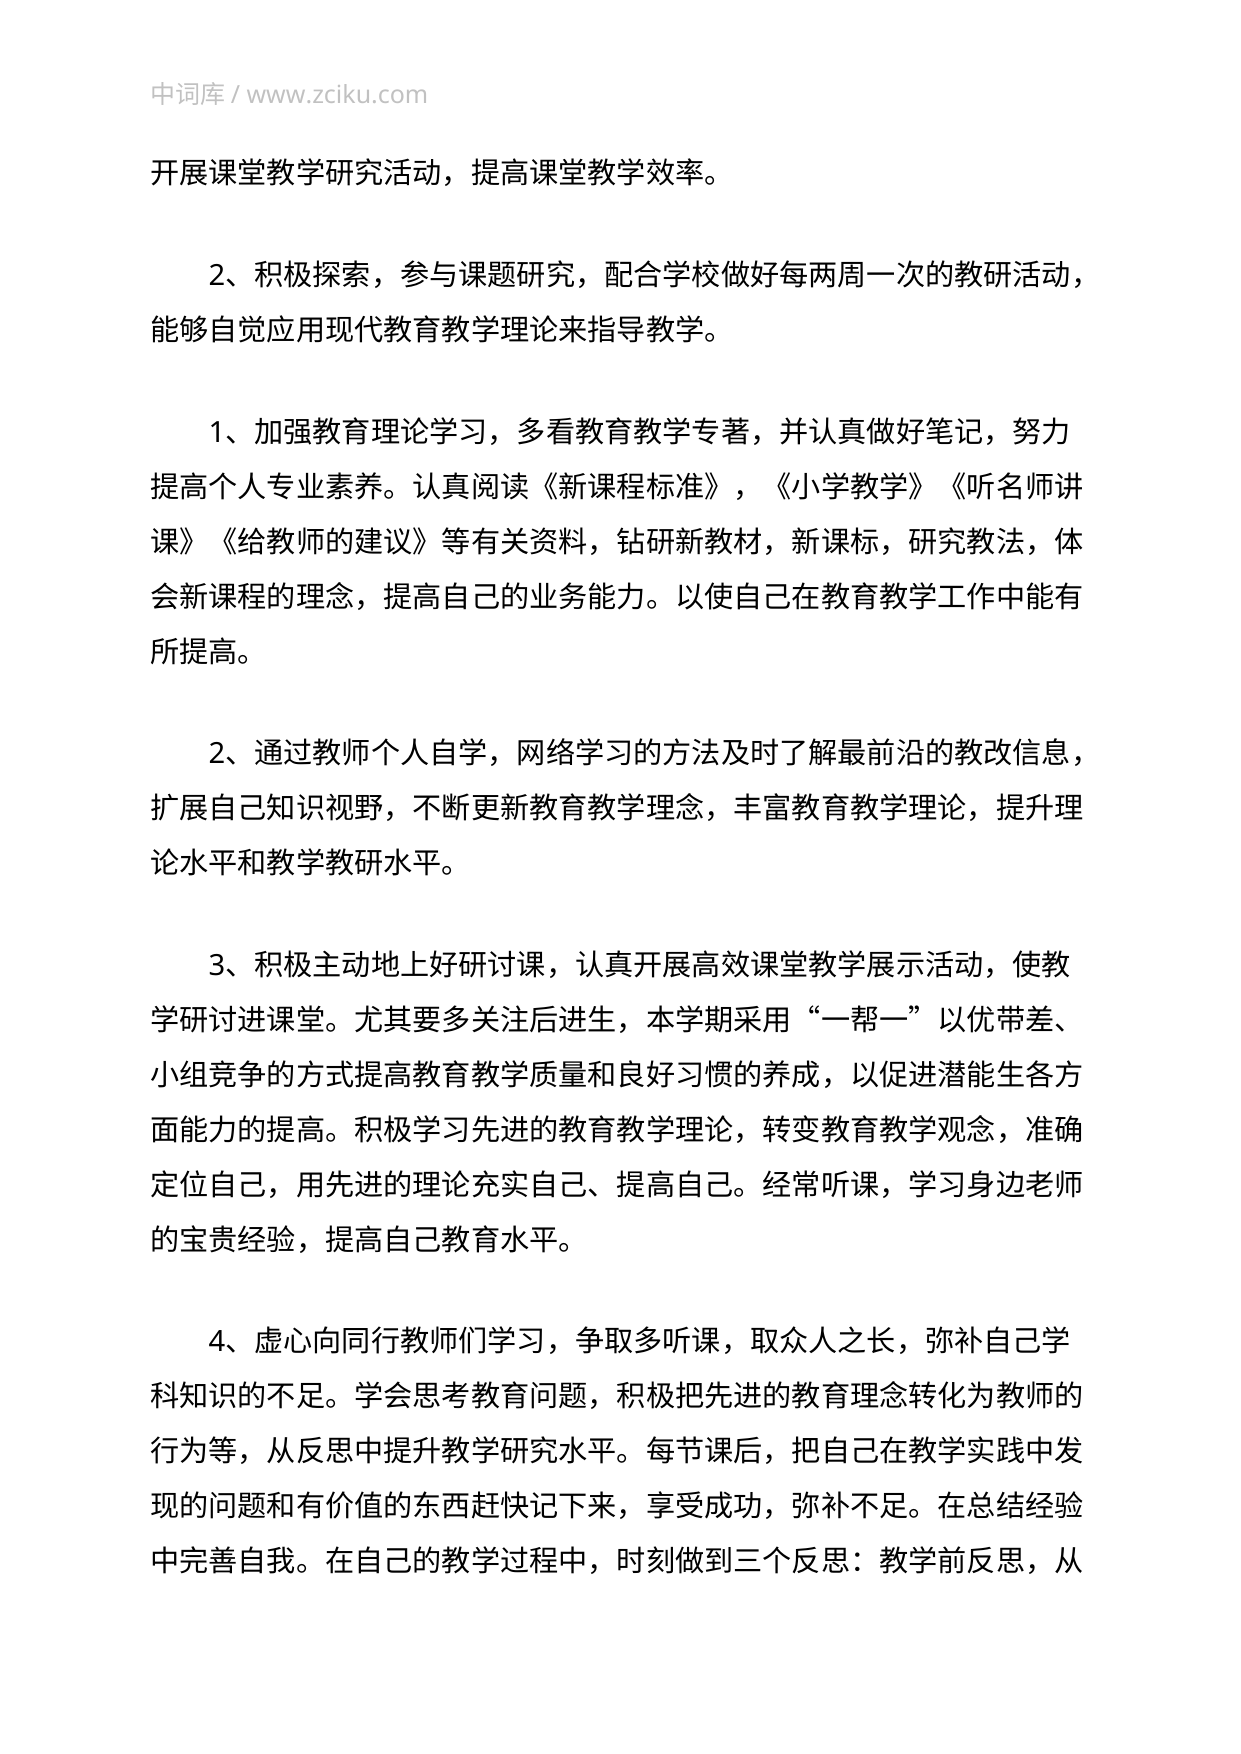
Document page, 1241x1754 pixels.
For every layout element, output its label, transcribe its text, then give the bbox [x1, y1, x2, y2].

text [150, 1318, 1090, 1580]
text 1、加强教育理论学习，多看教育教学专著，并认真做好笔记，努力提高个人专业素养。认真阅读《新课程标准》，《小学教学》《听名师讲课》《给教师的建议》等有关资料，钻研新教材，新课标，研究教法，体会新课程的理念，提高自己的业务能力。以使自己在教育教学工作中能有所提高。 [150, 408, 1090, 671]
text 2、通过教师个人自学，网络学习的方法及时了解最前沿的教改信息，扩展自己知识视野，不断更新教育教学理念，丰富教育教学理论，提升理论水平和教学教研水平。 [150, 730, 1090, 882]
text 2、积极探索，参与课题研究，配合学校做好每两周一次的教研活动，能够自觉应用现代教育教学理论来指导教学。 [150, 252, 1090, 349]
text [150, 150, 1090, 192]
text 3、积极主动地上好研讨课，认真开展高效课堂教学展示活动，使教学研讨进课堂。尤其要多关注后进生，本学期采用“一帮一”以优带差、小组竞争的方式提高教育教学质量和良好习惯的养成，以促进潜能生各方面能力的提高。积极学习先进的教育教学理论，转变教育教学观念，准确定位自己，用先进的理论充实自己、提高自己。经常听课，学习身边老师的宝贵经验，提高自己教育水平。 [150, 942, 1090, 1258]
